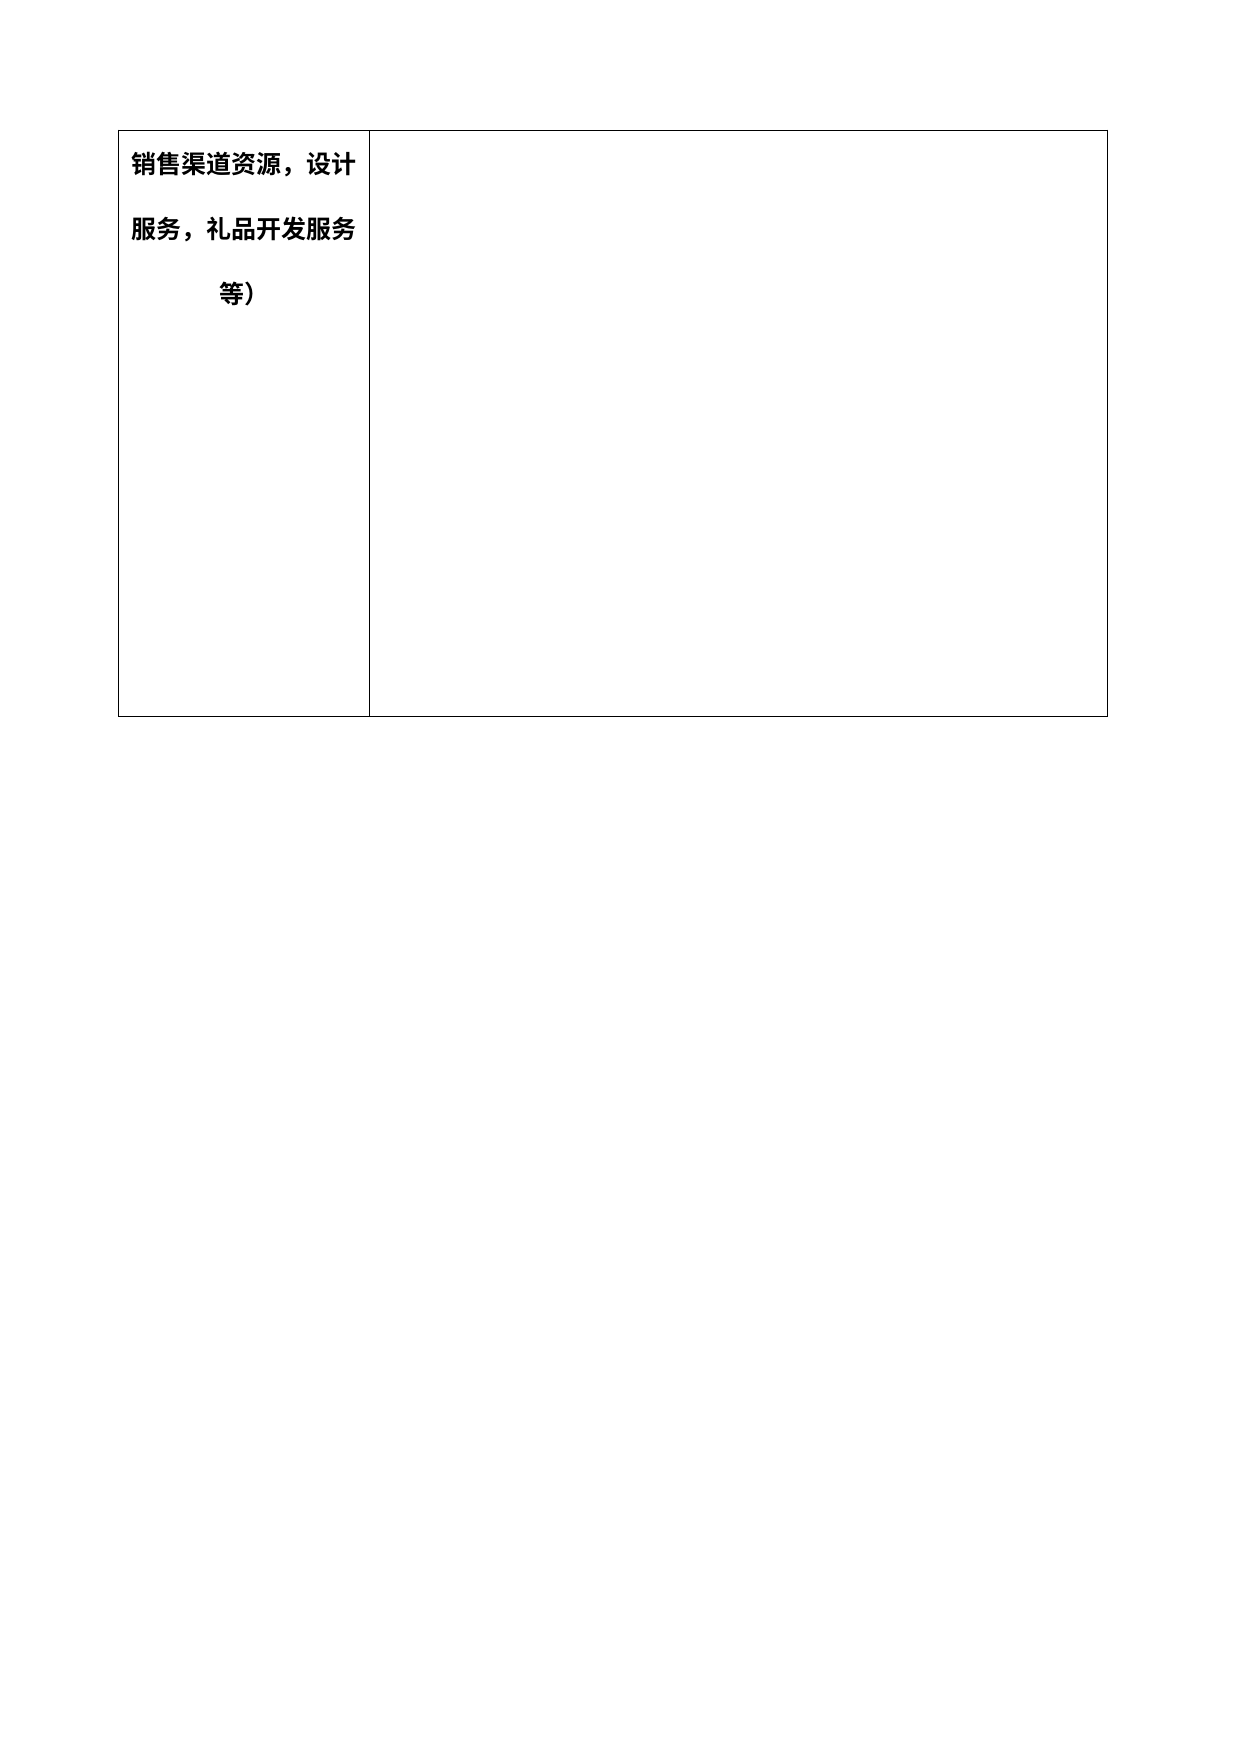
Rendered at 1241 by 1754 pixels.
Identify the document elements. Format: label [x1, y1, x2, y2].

table_cell [119, 131, 369, 716]
table_cell [370, 131, 1107, 716]
